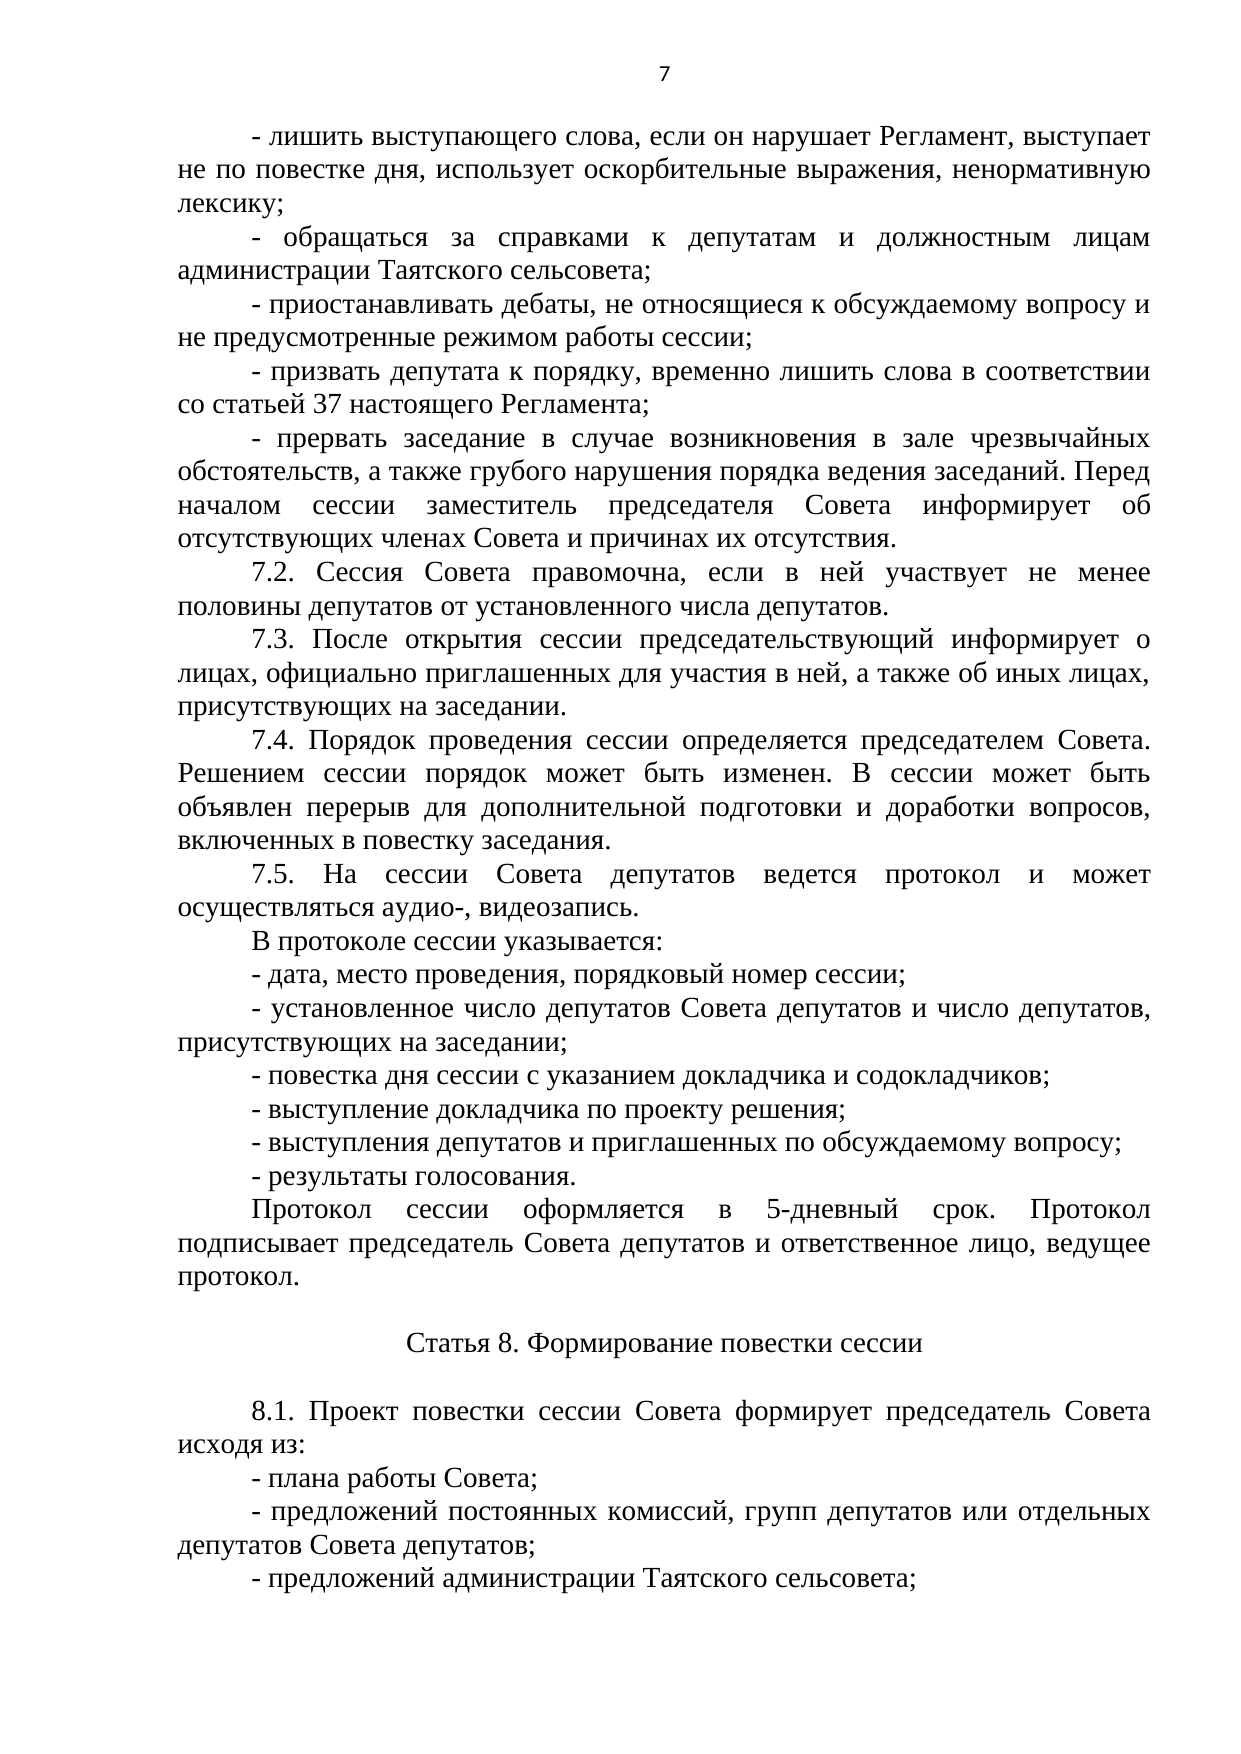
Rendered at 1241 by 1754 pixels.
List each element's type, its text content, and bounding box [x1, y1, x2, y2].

text 7.3. После открытия сессии председательствующий информирует о лицах, официально приглашенных для участия в ней, а также об иных лицах, присутствующих на заседании. [177, 621, 1152, 722]
text - дата, место проведения, порядковый номер сессии; [177, 957, 1152, 990]
text Протокол сессии оформляется в 5-дневный срок. Протокол подписывает председатель Совета депутатов и ответственное лицо, ведущее протокол. [177, 1191, 1152, 1292]
text 7.2. Сессия Совета правомочна, если в ней участвует не менее половины депутатов от установленного числа депутатов. [177, 554, 1152, 621]
text В протоколе сессии указывается: [177, 923, 1152, 957]
text - повестка дня сессии с указанием докладчика и содокладчиков; [177, 1057, 1152, 1091]
text - прервать заседание в случае возникновения в зале чрезвычайных обстоятельств, а также грубого нарушения порядка ведения заседаний. Перед началом сессии заместитель председателя Совета информирует об отсутствующих членах Совета и причинах их отсутствия. [177, 420, 1152, 554]
text - предложений администрации Таятского сельсовета; [177, 1560, 1152, 1594]
text - обращаться за справками к депутатам и должностным лицам администрации Таятского сельсовета; [177, 219, 1152, 286]
text - предложений постоянных комиссий, групп депутатов или отдельных депутатов Совета депутатов; [177, 1493, 1152, 1560]
text - призвать депутата к порядку, временно лишить слова в соответствии со статьей 37 настоящего Регламента; [177, 353, 1152, 420]
text - результаты голосования. [177, 1158, 1152, 1191]
text - выступление докладчика по проекту решения; [177, 1091, 1152, 1124]
text 7.5. На сессии Совета депутатов ведется протокол и может осуществляться аудио-, видеозапись. [177, 856, 1152, 923]
text - лишить выступающего слова, если он нарушает Регламент, выступает не по повестке дня, использует оскорбительные выражения, ненормативную лексику; [177, 118, 1152, 219]
text - установленное число депутатов Совета депутатов и число депутатов, присутствующих на заседании; [177, 990, 1152, 1057]
text - приостанавливать дебаты, не относящиеся к обсуждаемому вопросу и не предусмотренные режимом работы сессии; [177, 286, 1152, 353]
text - выступления депутатов и приглашенных по обсуждаемому вопросу; [177, 1124, 1152, 1158]
text 8.1. Проект повестки сессии Совета формирует председатель Совета исходя из: [177, 1393, 1152, 1460]
text Статья 8. Формирование повестки сессии [177, 1326, 1152, 1359]
text 7.4. Порядок проведения сессии определяется председателем Совета. Решением сессии порядок может быть изменен. В сессии может быть объявлен перерыв для дополнительной подготовки и доработки вопросов, включенных в повестку заседания. [177, 722, 1152, 856]
text - плана работы Совета; [177, 1460, 1152, 1493]
